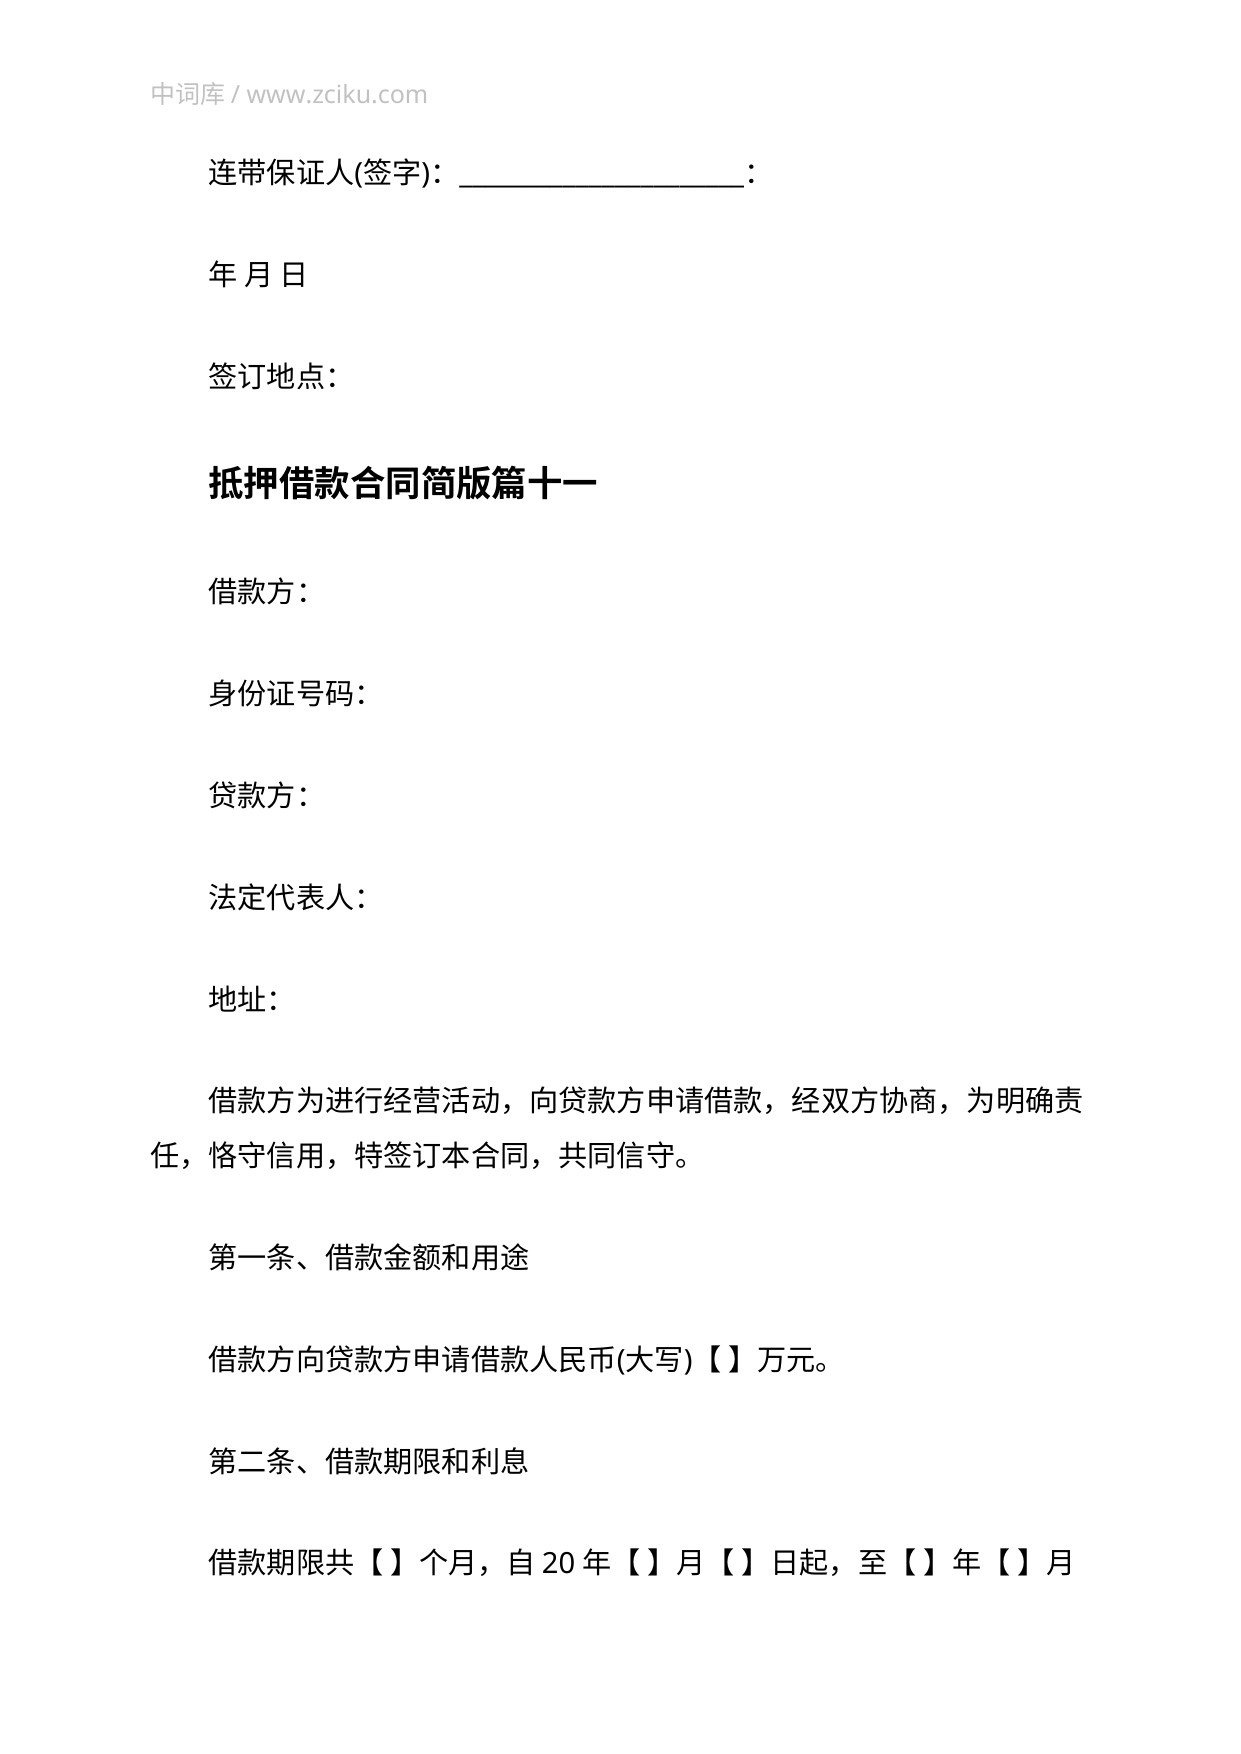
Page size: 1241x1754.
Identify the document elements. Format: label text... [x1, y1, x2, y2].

text 第二条、借款期限和利息 [150, 1438, 1090, 1481]
text 身份证号码： [150, 671, 1090, 713]
text 年 月 日 [150, 252, 1090, 294]
text 连带保证人(签字)：______________________： [150, 150, 1090, 192]
text 借款方： [150, 569, 1090, 611]
text 抵押借款合同简版篇十一 [150, 456, 1090, 507]
text 借款方向贷款方申请借款人民币(大写)【 】万元。 [150, 1336, 1090, 1379]
text 借款方为进行经营活动，向贷款方申请借款，经双方协商，为明确责任，恪守信用，特签订本合同，共同信守。 [150, 1078, 1090, 1175]
text 第一条、借款金额和用途 [150, 1234, 1090, 1277]
text 法定代表人： [150, 874, 1090, 917]
text 签订地点： [150, 354, 1090, 396]
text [150, 1540, 1090, 1582]
text 贷款方： [150, 772, 1090, 815]
text 地址： [150, 976, 1090, 1018]
